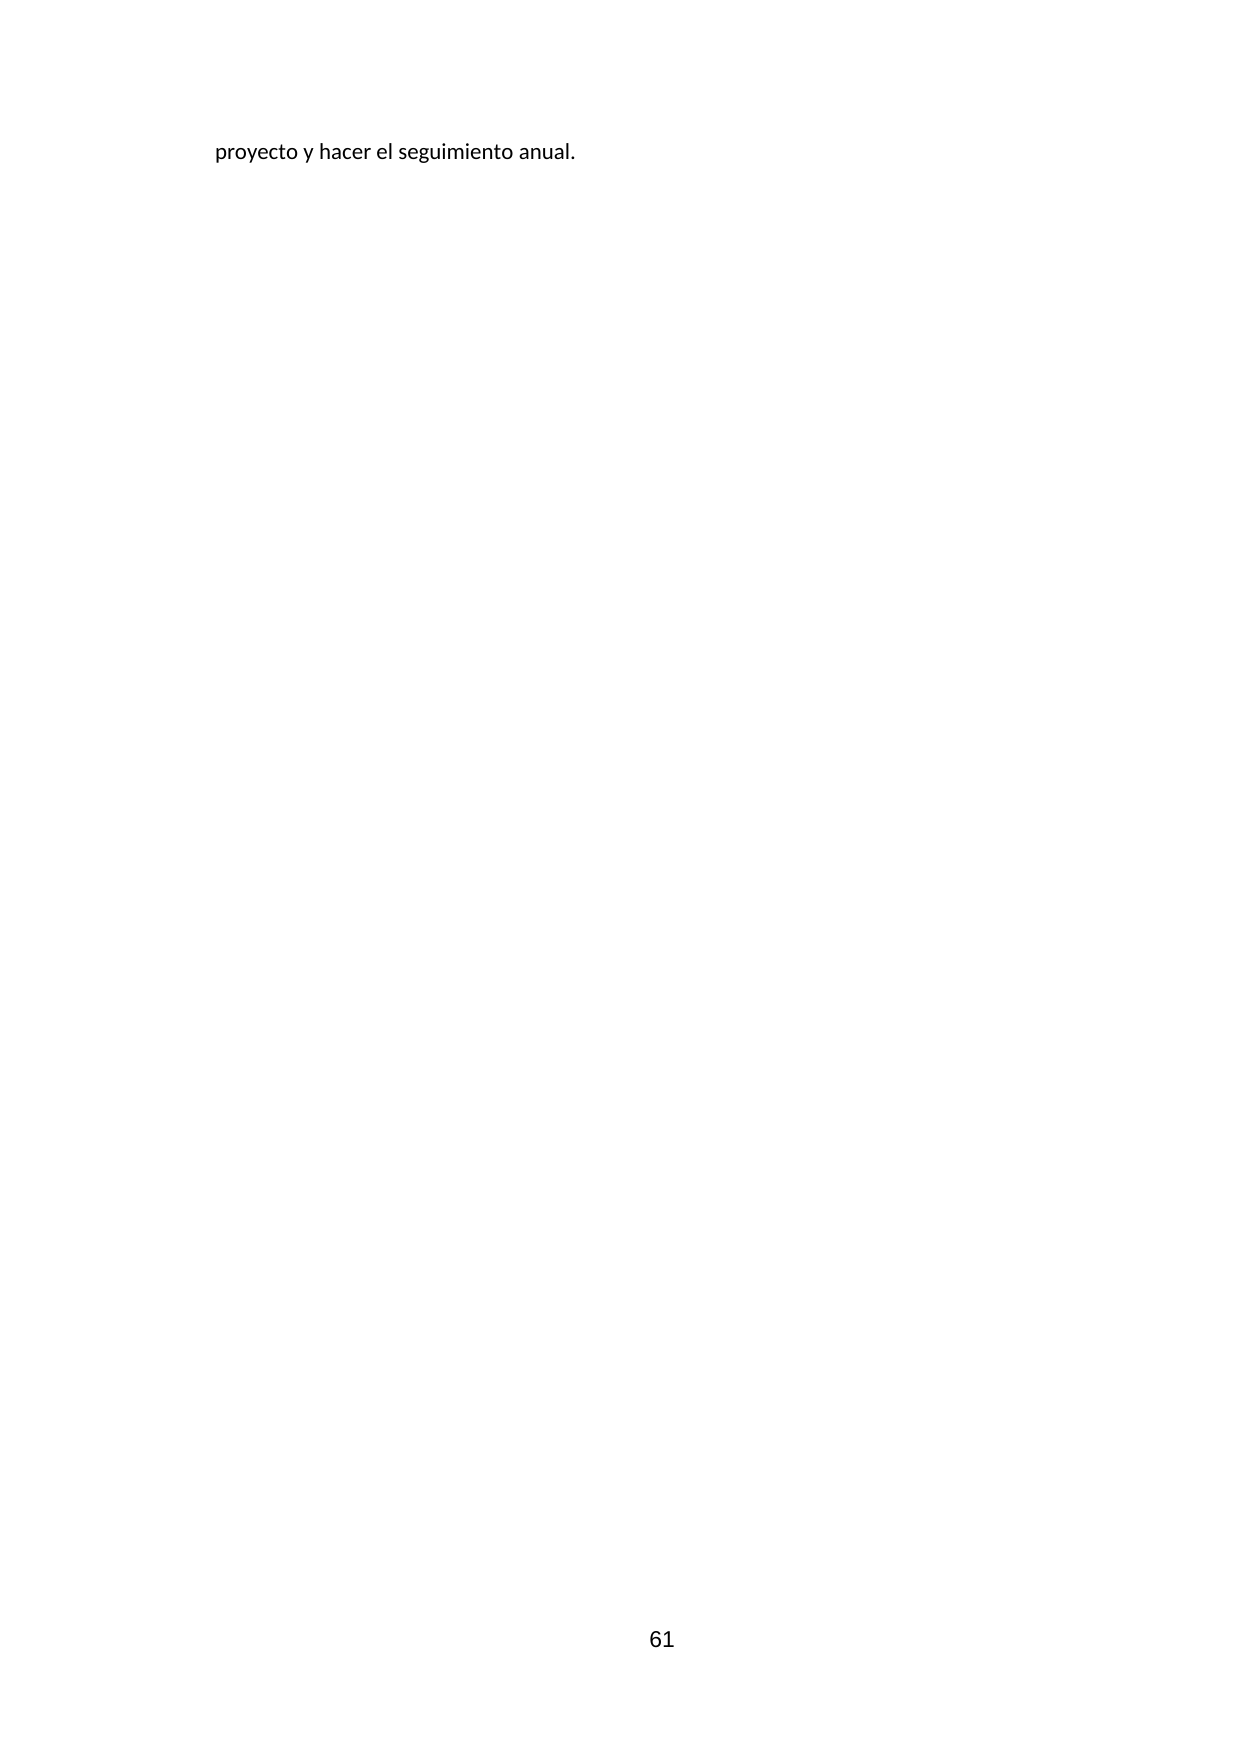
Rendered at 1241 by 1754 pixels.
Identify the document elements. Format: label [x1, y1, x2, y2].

list [177, 137, 1063, 166]
